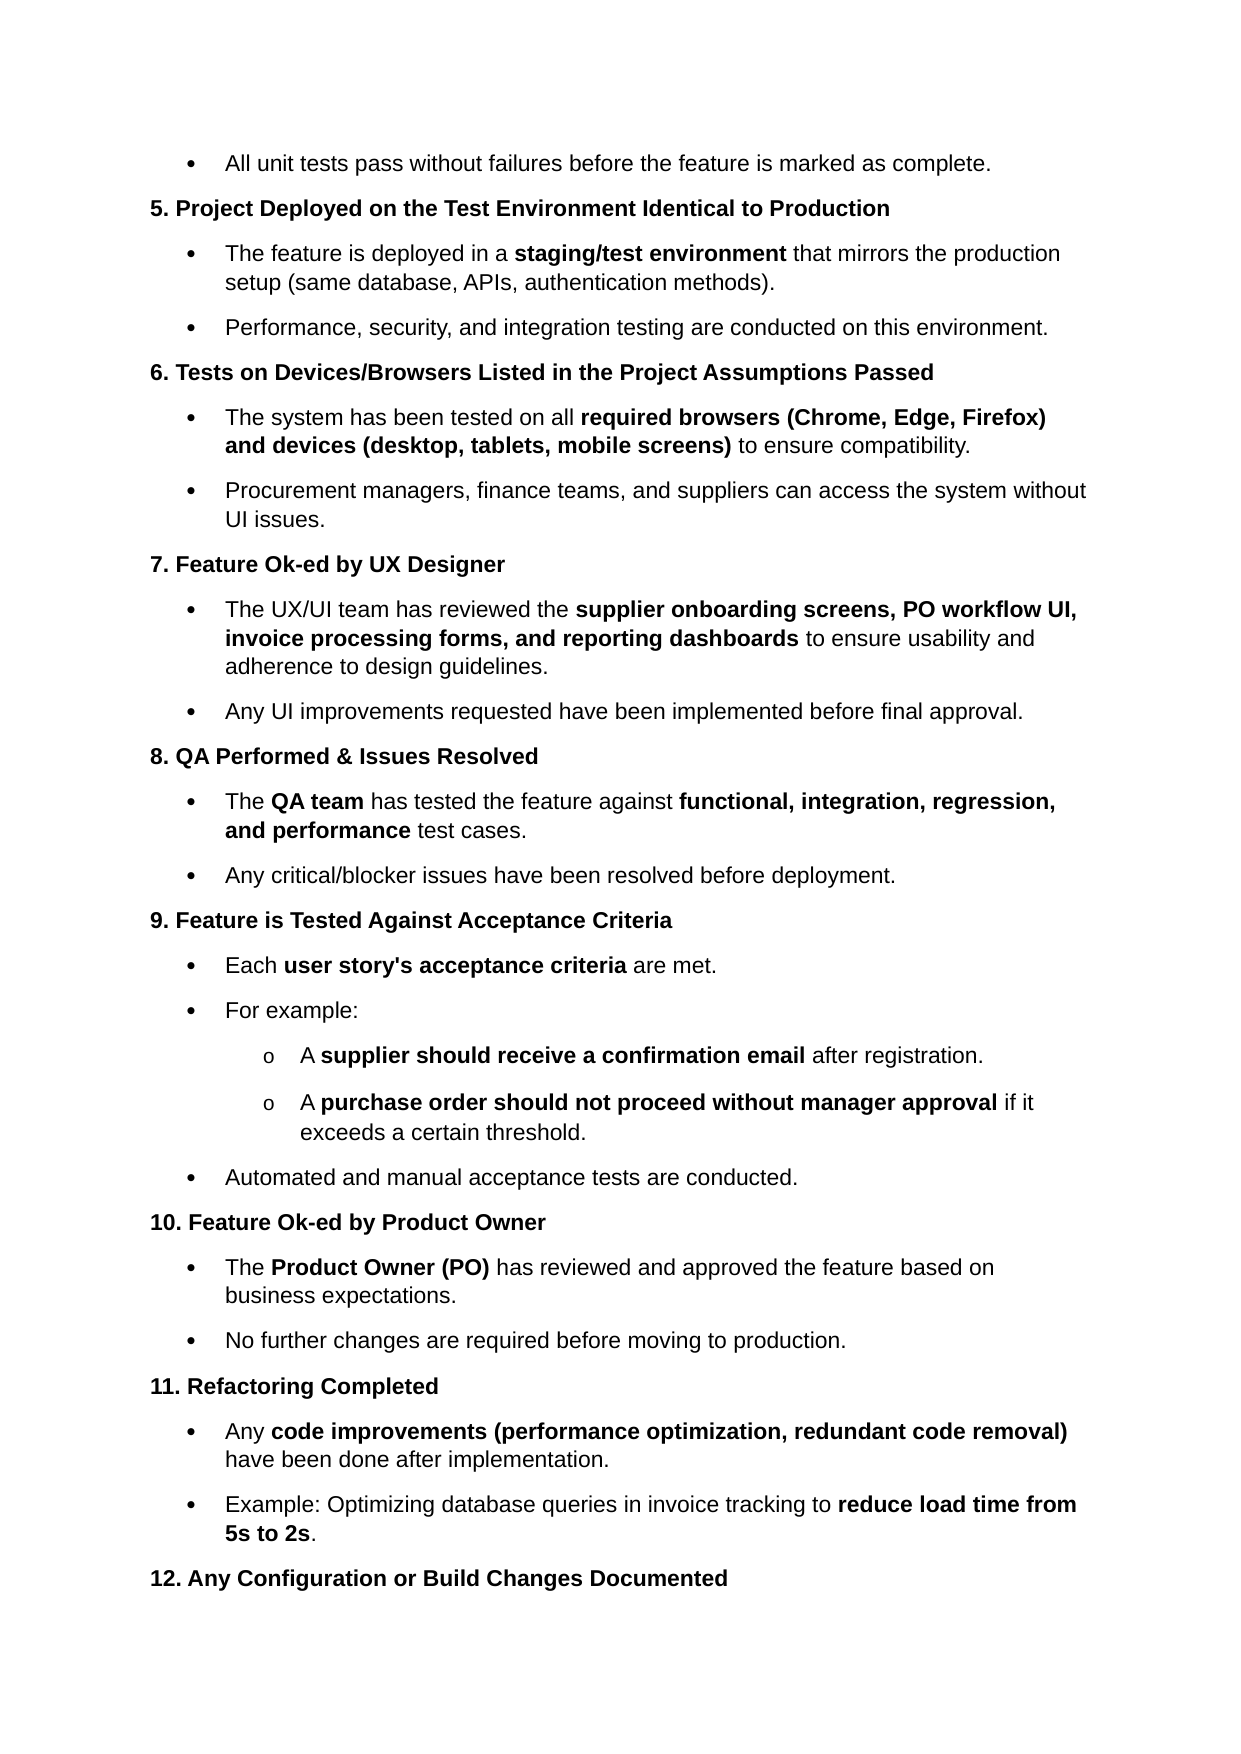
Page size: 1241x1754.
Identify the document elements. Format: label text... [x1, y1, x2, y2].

list Each user story's acceptance criteria are met. [187, 952, 1090, 978]
list The Product Owner (PO) has reviewed and approved the feature based on business expectations. [187, 1254, 1090, 1309]
text 7. Feature Ok-ed by UX Designer [150, 551, 1090, 577]
list The UX/UI team has reviewed the supplier onboarding screens, PO workflow UI, invoice processing forms, and reporting dashboards to ensure usability and adherence to design guidelines. [187, 596, 1090, 679]
list A supplier should receive a confirmation email after registration. [262, 1042, 1090, 1070]
text 11. Refactoring Completed [150, 1373, 1090, 1399]
list Procurement managers, finance teams, and suppliers can access the system without UI issues. [187, 477, 1090, 532]
list A purchase order should not proceed without manager approval if it exceeds a certain threshold. [262, 1089, 1090, 1145]
list Any critical/blocker issues have been resolved before deployment. [187, 862, 1090, 888]
list The system has been tested on all required browsers (Chrome, Edge, Firefox) and devices (desktop, tablets, mobile screens) to ensure compatibility. [187, 404, 1090, 459]
list Performance, security, and integration testing are conducted on this environment. [187, 314, 1090, 340]
text 6. Tests on Devices/Browsers Listed in the Project Assumptions Passed [150, 359, 1090, 385]
list All unit tests pass without failures before the feature is marked as complete. [187, 150, 1090, 176]
text 8. QA Performed & Issues Resolved [150, 743, 1090, 769]
list Any code improvements (performance optimization, redundant code removal) have been done after implementation. [187, 1418, 1090, 1472]
text 12. Any Configuration or Build Changes Documented [150, 1565, 1090, 1591]
list For example: [187, 997, 1090, 1023]
text 10. Feature Ok-ed by Product Owner [150, 1209, 1090, 1235]
list The QA team has tested the feature against functional, integration, regression, and performance test cases. [187, 788, 1090, 843]
list Any UI improvements requested have been implemented before final approval. [187, 698, 1090, 724]
text 9. Feature is Tested Against Acceptance Criteria [150, 907, 1090, 933]
list Automated and manual acceptance tests are conducted. [187, 1164, 1090, 1190]
text 5. Project Deployed on the Test Environment Identical to Production [150, 195, 1090, 221]
list The feature is deployed in a staging/test environment that mirrors the production setup (same database, APIs, authentication methods). [187, 240, 1090, 295]
list Example: Optimizing database queries in invoice tracking to reduce load time from 5s to 2s. [187, 1491, 1090, 1546]
list No further changes are required before moving to production. [187, 1327, 1090, 1354]
